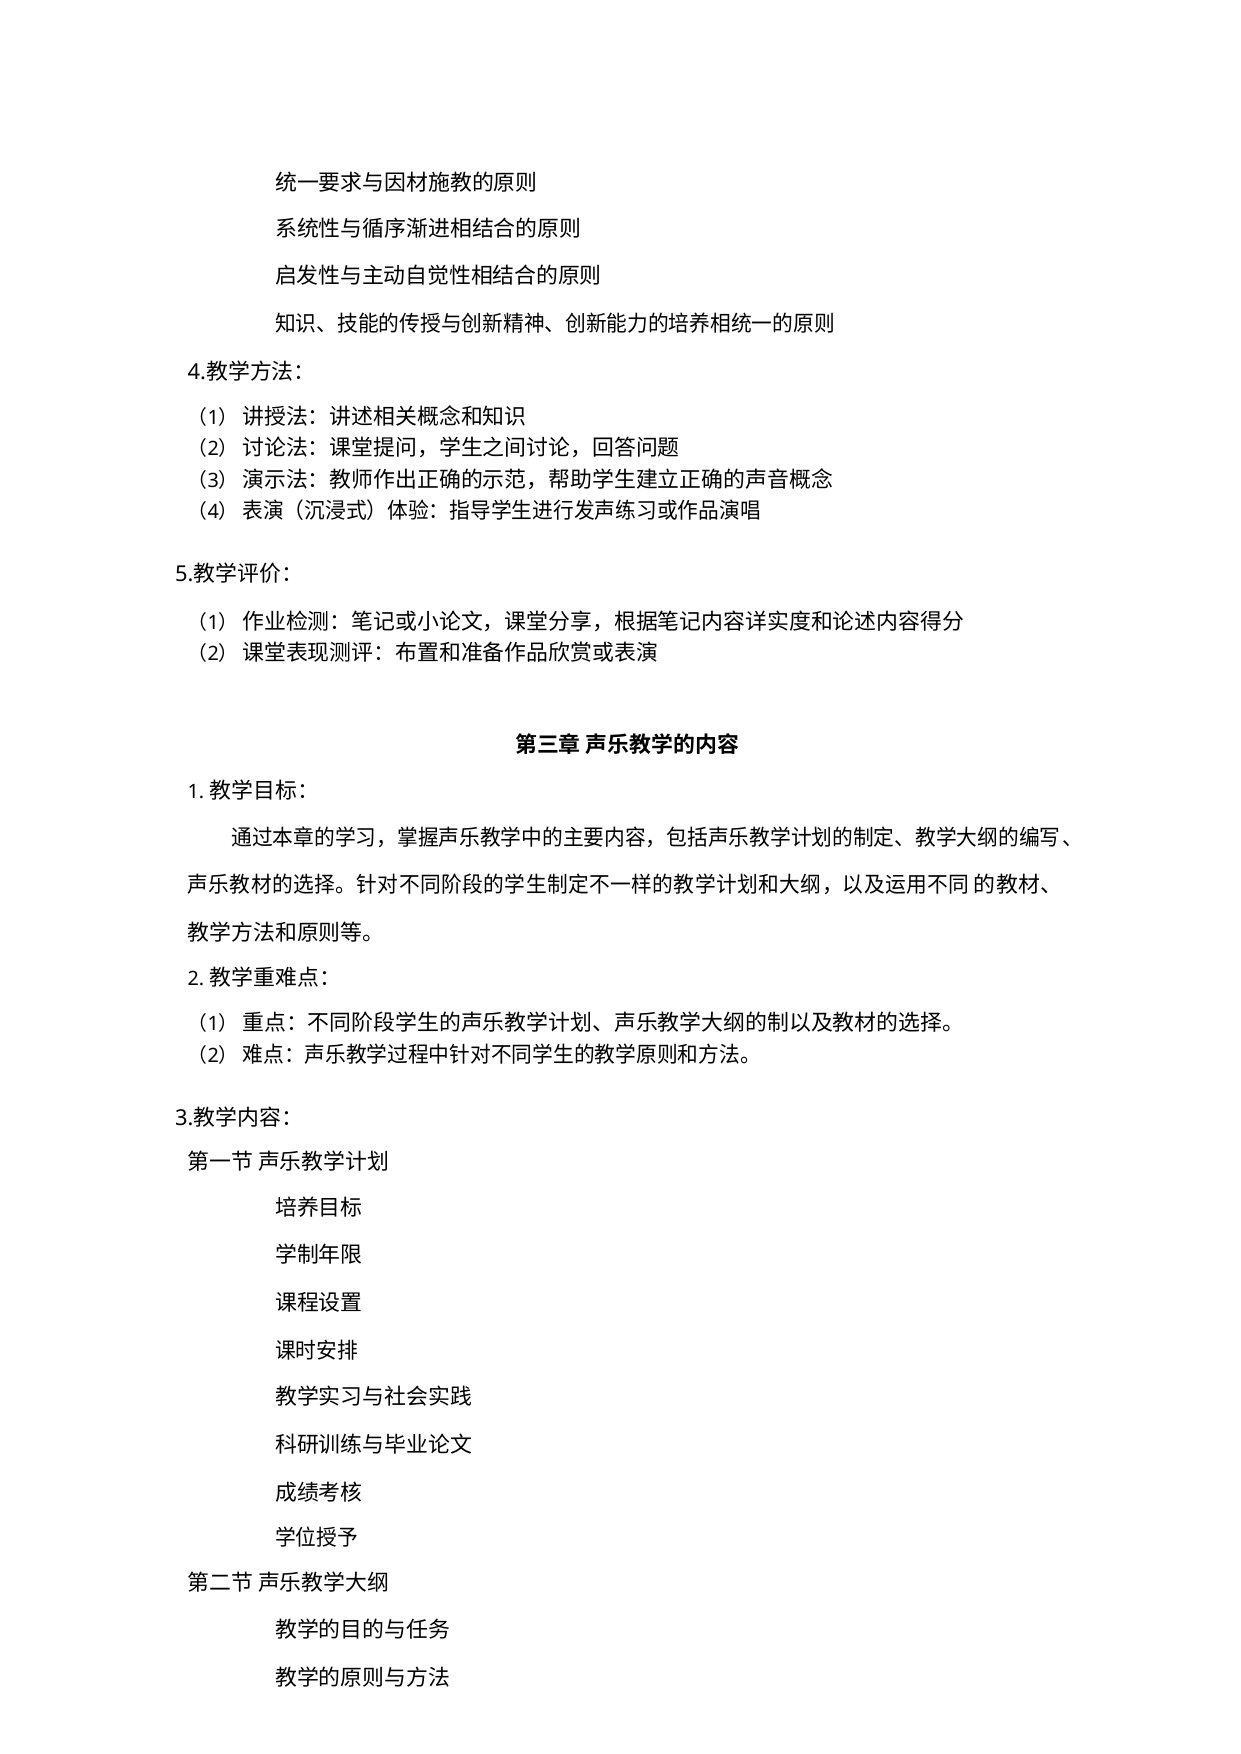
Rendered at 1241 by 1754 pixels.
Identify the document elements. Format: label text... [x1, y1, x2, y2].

text 统一要求与因材施教的原则 [275, 164, 1082, 196]
list 讲授法：讲述相关概念和知识 [187, 402, 1082, 430]
list 演示法：教师作出正确的示范，帮助学生建立正确的声音概念 [187, 462, 1082, 493]
text 课时安排 [275, 1333, 1082, 1365]
list 作业检测：笔记或小论文，课堂分享，根据笔记内容详实度和论述内容得分 [187, 604, 1082, 635]
text 教学实习与社会实践科研训练与毕业论文成绩考核 [275, 1379, 472, 1507]
list 表演（沉浸式）体验：指导学生进行发声练习或作品演唱 [187, 493, 789, 525]
text 第二节 声乐教学大纲 [187, 1565, 1082, 1597]
list 教学目标： [187, 773, 1082, 805]
text 通过本章的学习，掌握声乐教学中的主要内容，包括声乐教学计划的制定、教学大纲的编写、声乐教材的选择。针对不同阶段的学生制定不一样的教学计划和大纲，以及运用不同的教材、教学方法和原则等。 [187, 820, 1062, 947]
text 4.教学方法： [187, 354, 866, 386]
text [275, 1612, 450, 1691]
list 3.教学内容： [175, 1099, 1082, 1131]
subtitle 第三章 声乐教学的内容 [384, 727, 869, 759]
list 重点：不同阶段学生的声乐教学计划、声乐教学大纲的制以及教材的选择。 [187, 1005, 1082, 1037]
list 讨论法：课堂提问，学生之间讨论，回答问题 [187, 430, 1082, 462]
list 课堂表现测评：布置和准备作品欣赏或表演 [187, 635, 1082, 667]
list 教学重难点： [187, 963, 1082, 991]
list 难点：声乐教学过程中针对不同学生的教学原则和方法。 [187, 1037, 789, 1069]
text 第一节 声乐教学计划 [187, 1147, 1082, 1175]
list 5.教学评价： [175, 556, 1082, 587]
text 培养目标学制年限课程设置 [275, 1190, 362, 1317]
text 学位授予 [275, 1523, 1082, 1551]
text 系统性与循序渐进相结合的原则 启发性与主动自觉性相结合的原则 [275, 211, 603, 290]
text 知识、技能的传授与创新精神、创新能力的培养相统一的原则 [187, 306, 866, 338]
